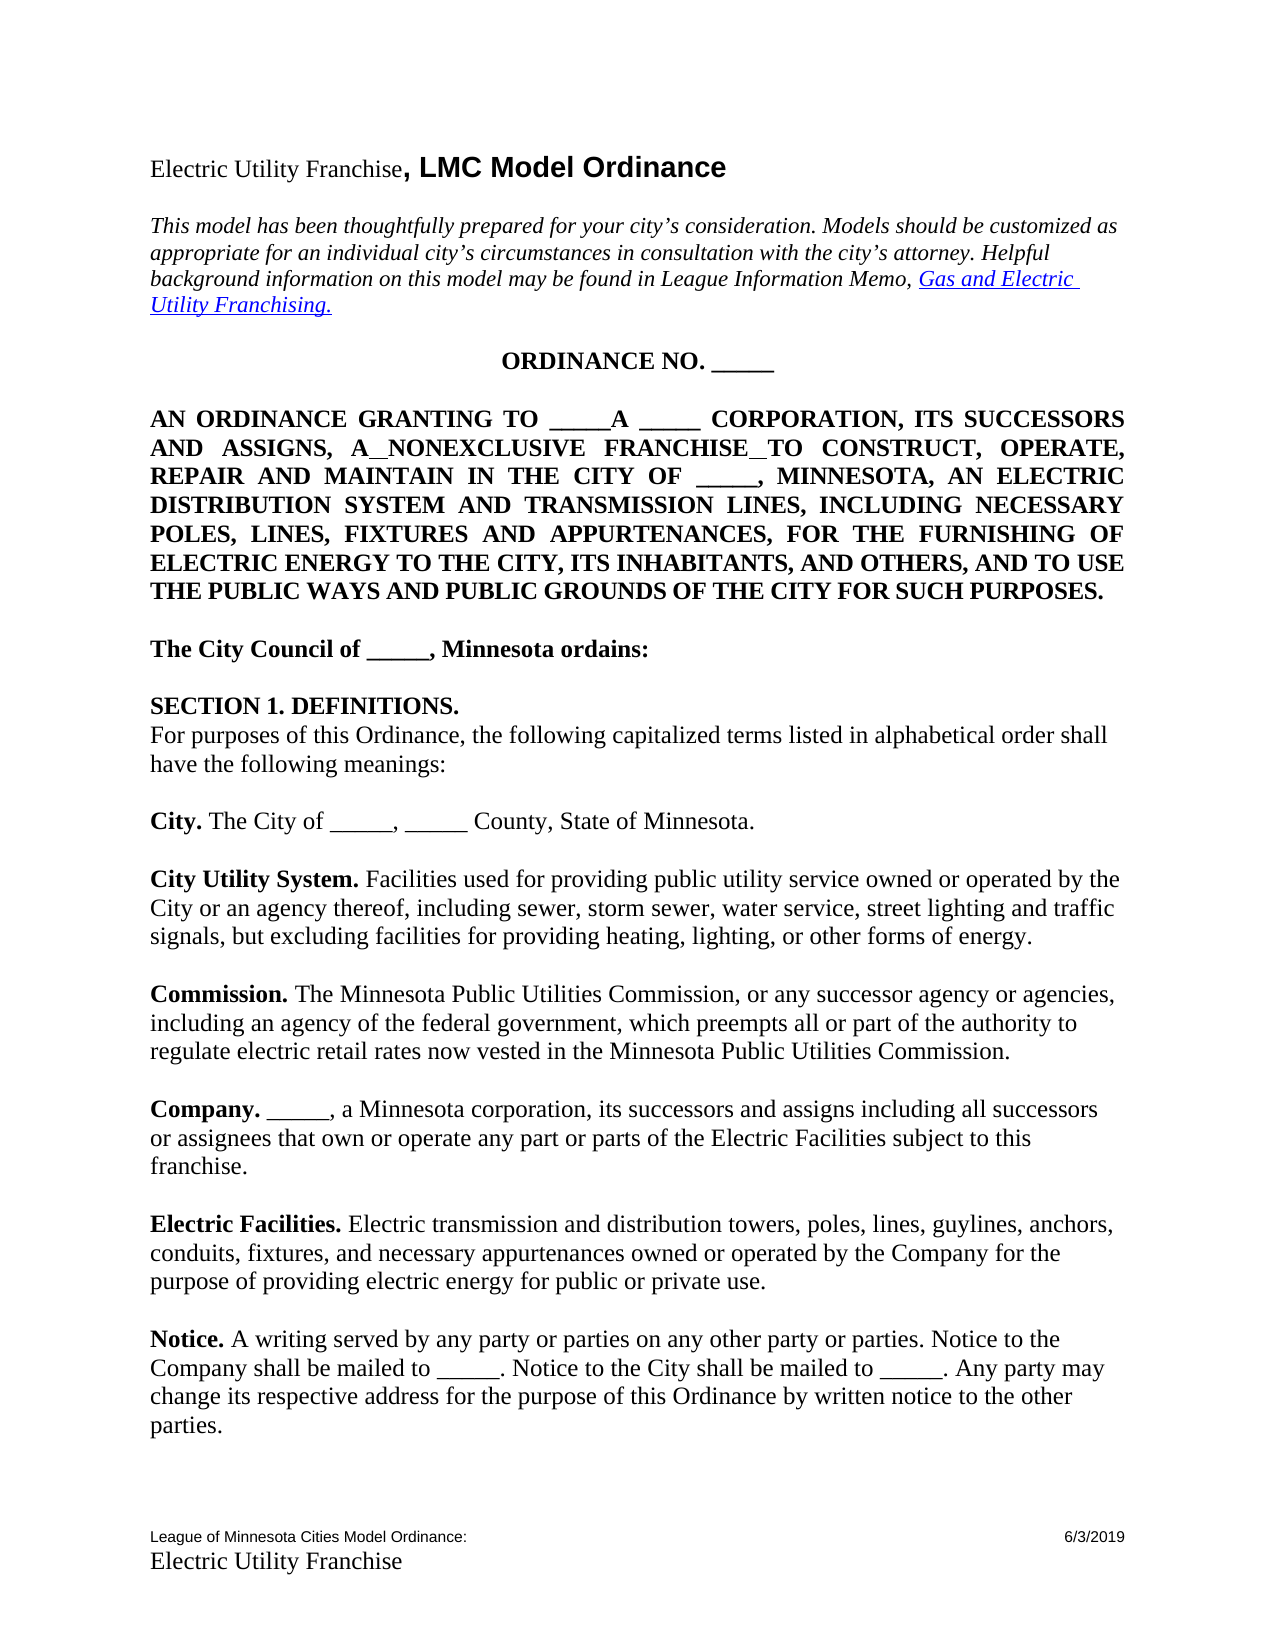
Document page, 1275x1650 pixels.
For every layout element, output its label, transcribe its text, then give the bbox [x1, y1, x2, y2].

text Company. _____, a Minnesota corporation, its successors and assigns including all successors or assignees that own or operate any part or parts of the Electric Facilities subject to this franchise. [150, 1094, 1125, 1180]
text Electric Facilities. Electric transmission and distribution towers, poles, lines, guylines, anchors, conduits, fixtures, and necessary appurtenances owned or operated by the Company for the purpose of providing electric energy for public or private use. [150, 1209, 1125, 1295]
text City. The City of _____, _____ County, State of Minnesota. [150, 806, 1125, 835]
text Commission. The Minnesota Public Utilities Commission, or any successor agency or agencies, including an agency of the federal government, which preempts all or part of the authority to regulate electric retail rates now vested in the Minnesota Public Utilities Commission. [150, 979, 1125, 1065]
text This model has been thoughtfully prepared for your city’s consideration. Models should be customized as appropriate for an individual city’s circumstances in consultation with the city’s attorney. Helpful background information on this model may be found in League Information Memo, Gas and Electric Utility Franchising. [150, 212, 1125, 318]
text Notice. A writing served by any party or parties on any other party or parties. Notice to the Company shall be mailed to _____. Notice to the City shall be mailed to _____. Any party may change its respective address for the purpose of this Ordinance by written notice to the other parties. [150, 1324, 1125, 1439]
text City Utility System. Facilities used for providing public utility service owned or operated by the City or an agency thereof, including sewer, storm sewer, water service, street lighting and traffic signals, but excluding facilities for providing heating, lighting, or other forms of energy. [150, 864, 1125, 950]
text , LMC Model Ordinance [150, 150, 1125, 183]
text AN ORDINANCE granting to _____A _____ Corporation, its successors and assigns, A nonexclusive franchise to construct, operate, repair and maintain in the City of _____, Minnesota, an electric distribution system and transmission lines, including necessary poles, lines, fixtures and appurtenances, for the furnishing of electric energy to the City, its inhabitants, and others, and to use the public ways and public grounds of the city for such purposes. [150, 404, 1125, 605]
text ORDINANCE NO. _____ [150, 346, 1125, 375]
text Section 1. Definitions. [150, 691, 1125, 720]
text For purposes of this Ordinance, the following capitalized terms listed in alphabetical order shall have the following meanings: [150, 720, 1125, 778]
text The City Council of _____, Minnesota ordains: [150, 634, 1125, 663]
